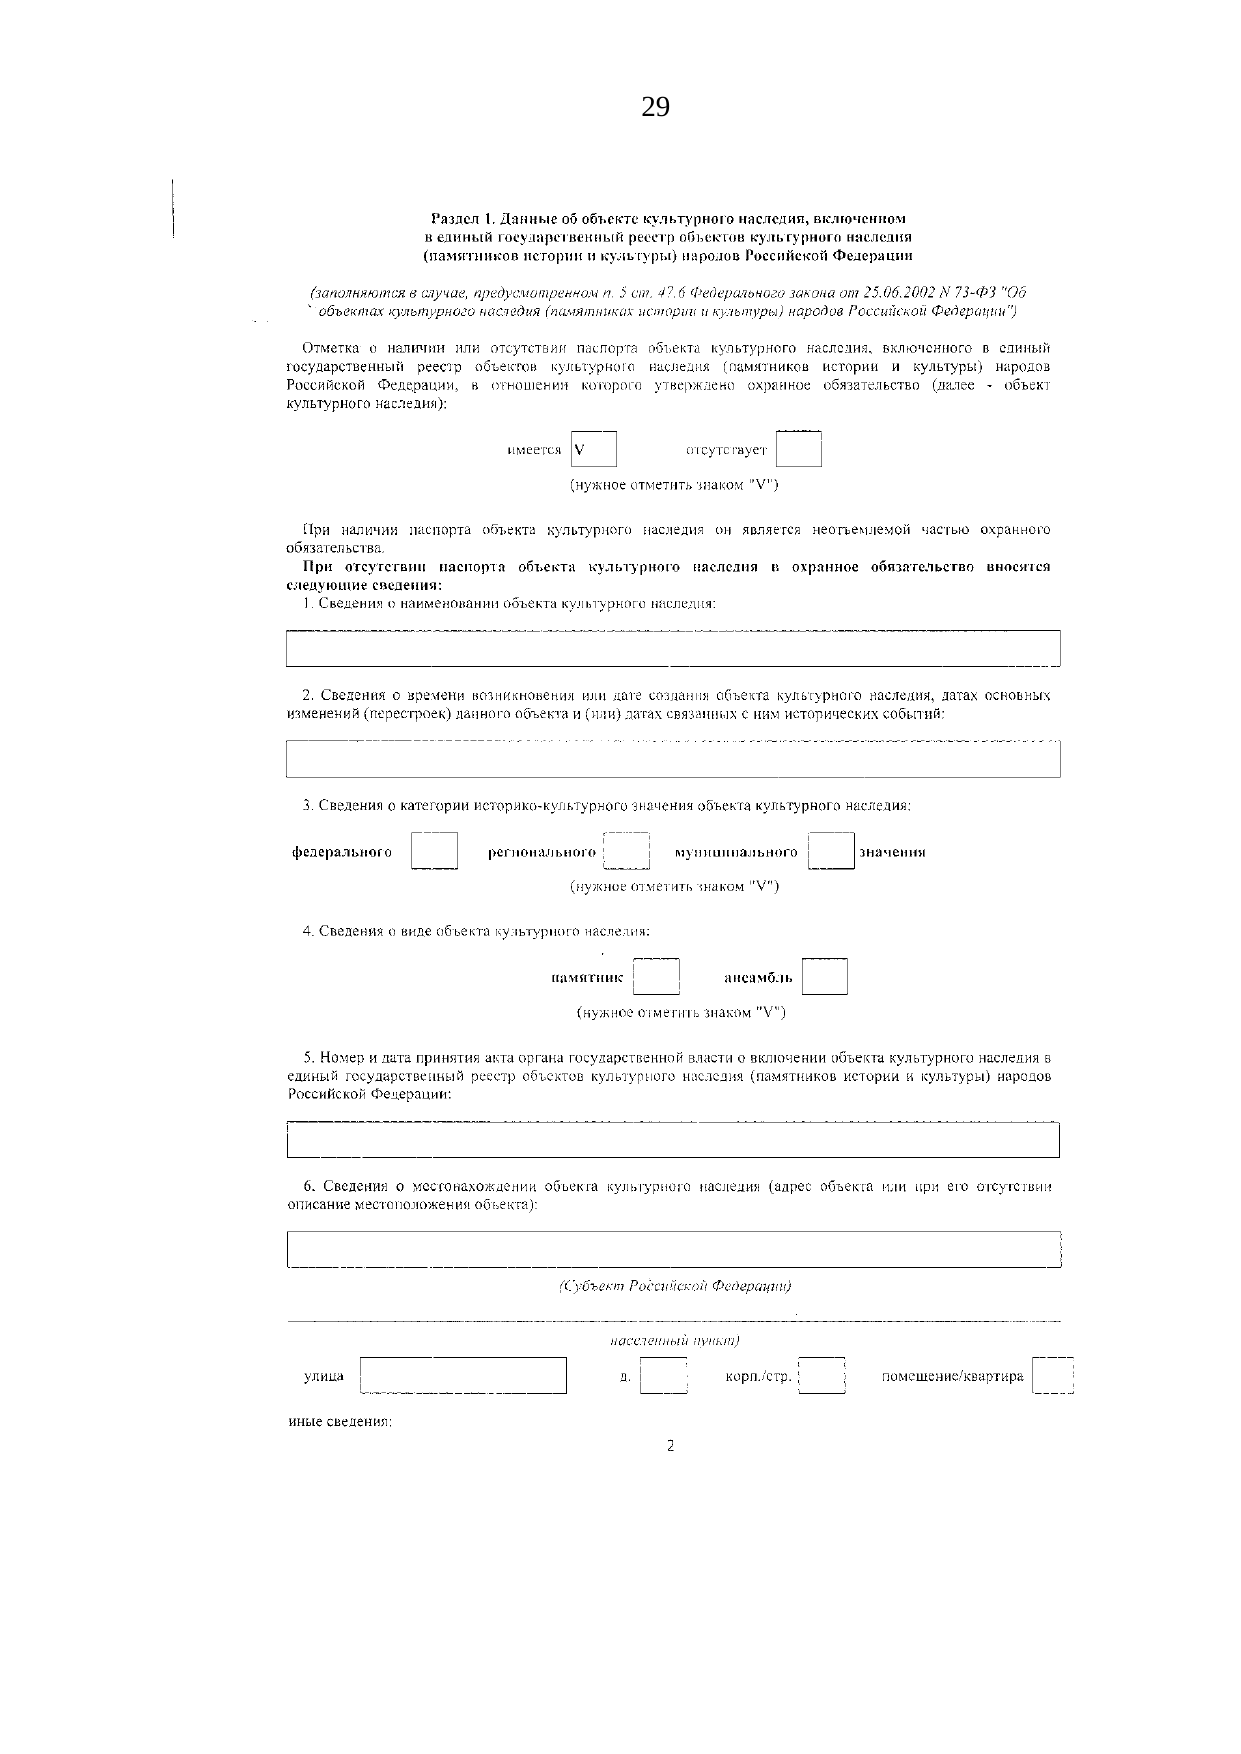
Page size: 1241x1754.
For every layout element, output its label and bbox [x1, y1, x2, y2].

picture [162, 147, 1149, 1519]
